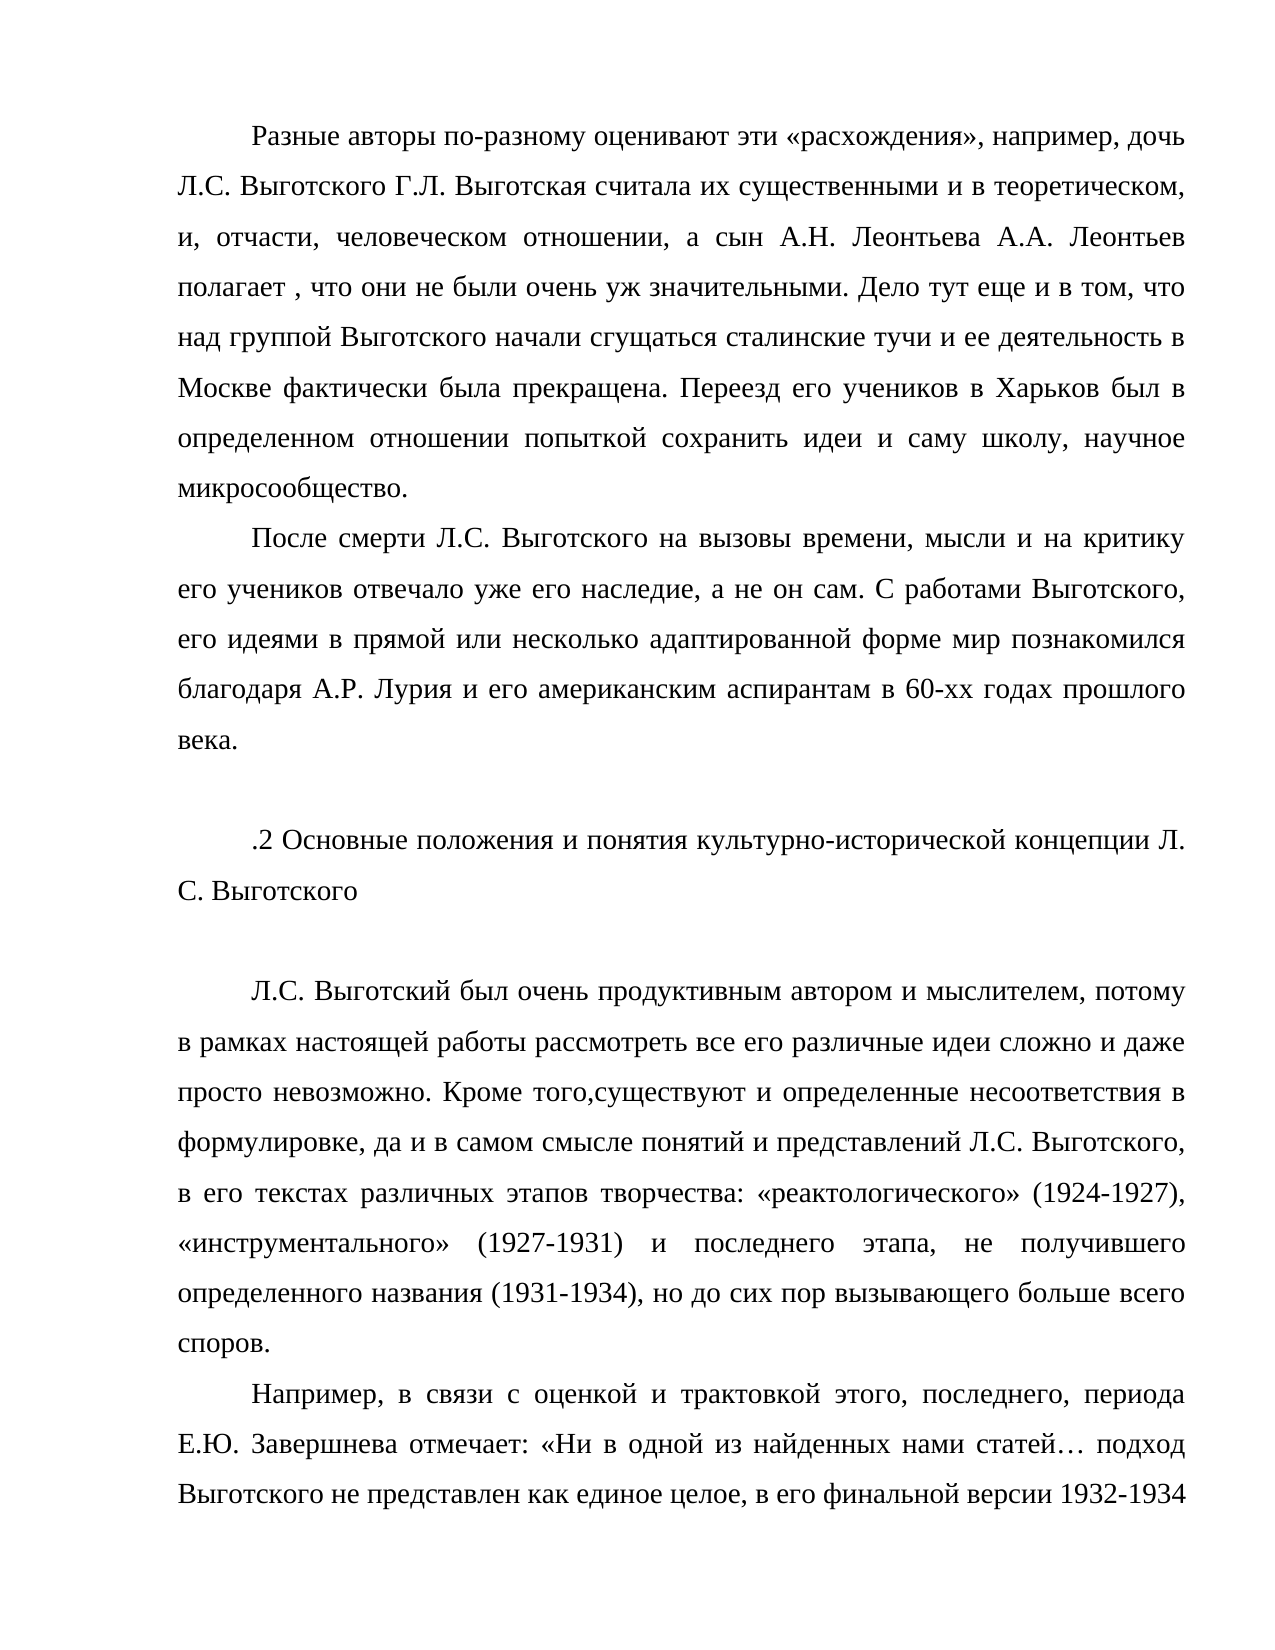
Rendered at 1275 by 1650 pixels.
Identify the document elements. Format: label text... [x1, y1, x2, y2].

text Разные авторы по-разному оценивают эти «расхождения», например, дочь Л.С. Выготского Г.Л. Выготская считала их существенными и в теоретическом, и, отчасти, человеческом отношении, а сын А.Н. Леонтьева А.А. Леонтьев полагает , что они не были очень уж значительными. Дело тут еще и в том, что над группой Выготского начали сгущаться сталинские тучи и ее деятельность в Москве фактически была прекращена. Переезд его учеников в Харьков был в определенном отношении попыткой сохранить идеи и саму школу, научное микросообщество. [177, 118, 1186, 504]
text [177, 1376, 1186, 1510]
text После смерти Л.С. Выготского на вызовы времени, мысли и на критику его учеников отвечало уже его наследие, а не он сам. С работами Выготского, его идеями в прямой или несколько адаптированной форме мир познакомился благодаря А.Р. Лурия и его американским аспирантам в 60-хх годах прошлого века. [177, 521, 1186, 755]
text Л.С. Выготский был очень продуктивным автором и мыслителем, потому в рамках настоящей работы рассмотреть все его различные идеи сложно и даже просто невозможно. Кроме того,существуют и определенные несоответствия в формулировке, да и в самом смысле понятий и представлений Л.С. Выготского, в его текстах различных этапов творчества: «реактологического» (1924-1927), «инструментального» (1927-1931) и последнего этапа, не получившего определенного названия (1931-1934), но до сих пор вызывающего больше всего споров. [177, 973, 1186, 1359]
text .2 Основные положения и понятия культурно-исторической концепции Л. С. Выготского [177, 822, 1186, 906]
